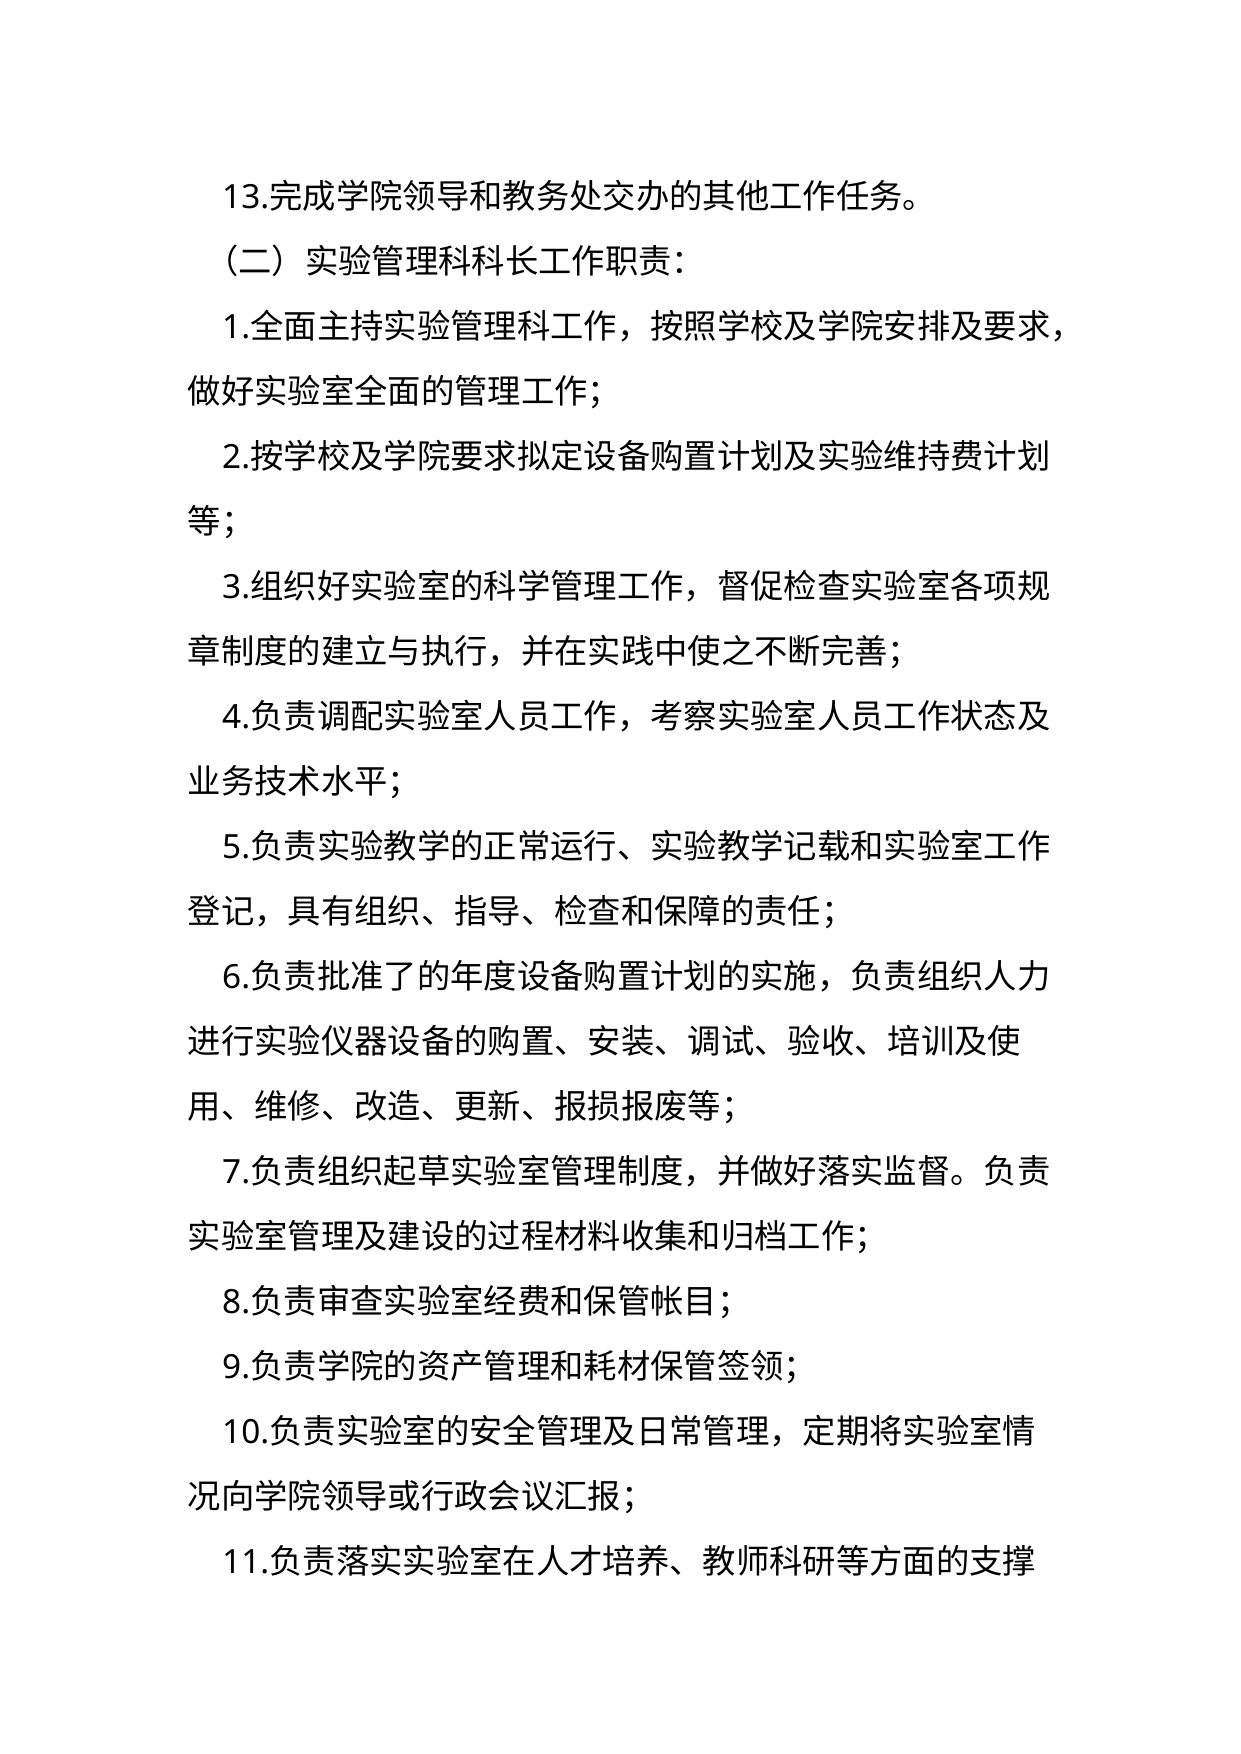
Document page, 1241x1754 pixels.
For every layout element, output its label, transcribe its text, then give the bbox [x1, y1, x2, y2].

text 2.按学校及学院要求拟定设备购置计划及实验维持费计划等； [187, 422, 1053, 552]
text 4.负责调配实验室人员工作，考察实验室人员工作状态及业务技术水平； [187, 682, 1053, 812]
text 9.负责学院的资产管理和耗材保管签领； [187, 1332, 1053, 1397]
text 6.负责批准了的年度设备购置计划的实施，负责组织人力进行实验仪器设备的购置、安装、调试、验收、培训及使用、维修、改造、更新、报损报废等； [187, 942, 1053, 1137]
text 3.组织好实验室的科学管理工作，督促检查实验室各项规章制度的建立与执行，并在实践中使之不断完善； [187, 552, 1053, 682]
text 5.负责实验教学的正常运行、实验教学记载和实验室工作登记，具有组织、指导、检查和保障的责任； [187, 812, 1053, 942]
text 10.负责实验室的安全管理及日常管理，定期将实验室情况向学院领导或行政会议汇报； [187, 1397, 1053, 1527]
text 7.负责组织起草实验室管理制度，并做好落实监督。负责实验室管理及建设的过程材料收集和归档工作； [187, 1137, 1053, 1267]
text 13.完成学院领导和教务处交办的其他工作任务。 [187, 162, 1053, 227]
text （二）实验管理科科长工作职责： [187, 227, 1053, 292]
text 8.负责审查实验室经费和保管帐目； [187, 1267, 1053, 1332]
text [187, 1527, 1053, 1592]
text 1.全面主持实验管理科工作，按照学校及学院安排及要求，做好实验室全面的管理工作； [187, 292, 1053, 422]
